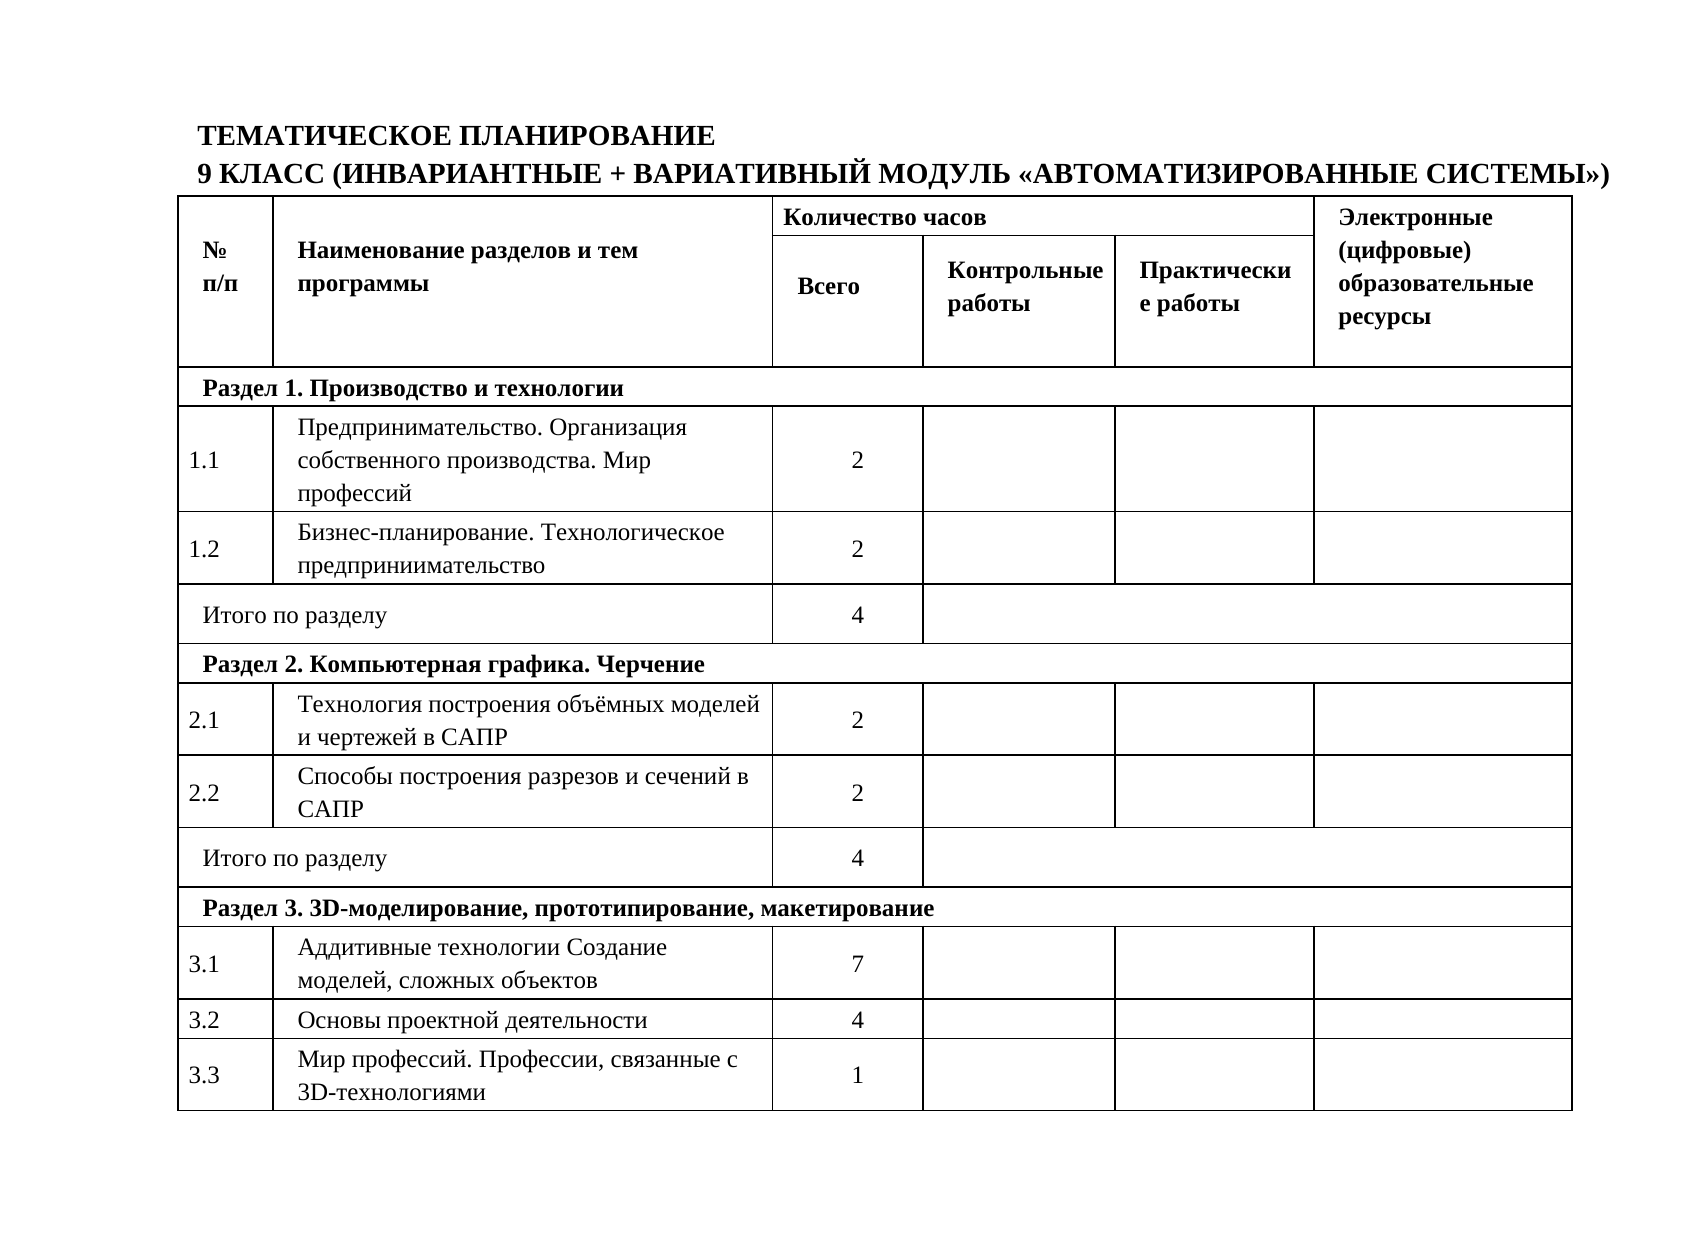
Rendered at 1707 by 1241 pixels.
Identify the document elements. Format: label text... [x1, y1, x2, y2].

table_cell [924, 1000, 1114, 1037]
table_cell 2.1 [179, 684, 272, 754]
table_cell 4 [773, 1000, 922, 1037]
table_cell [924, 1039, 1114, 1110]
table_cell [924, 585, 1571, 643]
table_header Наименование разделов и тем программы [274, 197, 772, 366]
table_cell Контрольные работы [924, 236, 1114, 366]
table_cell 2 [773, 684, 922, 754]
table_cell Способы построения разрезов и сечений в САПР [274, 756, 772, 827]
text 9 КЛАСС (ИНВАРИАНТНЫЕ + ВАРИАТИВНЫЙ МОДУЛЬ «АВТОМАТИЗИРОВАННЫЕ СИСТЕМЫ») [190, 157, 1618, 190]
table_cell Итого по разделу [179, 828, 772, 886]
table_cell 1.1 [179, 407, 272, 511]
table_cell Аддитивные технологии Создание моделей, сложных объектов [274, 927, 772, 998]
table_cell [1116, 756, 1313, 827]
table_cell 2 [773, 512, 922, 583]
table_cell 2 [773, 407, 922, 511]
table_cell [924, 828, 1571, 886]
table_cell [924, 756, 1114, 827]
table_cell 3.2 [179, 1000, 272, 1037]
table_cell Предпринимательство. Организация собственного производства. Мир профессий [274, 407, 772, 511]
table_cell Мир профессий. Профессии, связанные с 3D-технологиями [274, 1039, 772, 1110]
table_cell [924, 512, 1114, 583]
table_cell 3.1 [179, 927, 272, 998]
table_cell [1116, 1039, 1313, 1110]
text ТЕМАТИЧЕСКОЕ ПЛАНИРОВАНИЕ [190, 118, 1618, 152]
table_cell 3.3 [179, 1039, 272, 1110]
table_header Количество часов [773, 197, 1313, 234]
table_cell 2 [773, 756, 922, 827]
table_cell [1315, 927, 1571, 998]
table_cell [924, 927, 1114, 998]
table_cell Раздел 1. Производство и технологии [179, 368, 1571, 405]
table_cell [1116, 1000, 1313, 1037]
table_cell 2.2 [179, 756, 272, 827]
table_cell [1315, 407, 1571, 511]
table_cell [1116, 684, 1313, 754]
table_cell [1116, 407, 1313, 511]
table_cell Всего [773, 236, 922, 366]
table_cell 1 [773, 1039, 922, 1110]
table_cell [1315, 1039, 1571, 1110]
table_cell Основы проектной деятельности [274, 1000, 772, 1037]
table_cell [1116, 927, 1313, 998]
table_cell Практические работы [1116, 236, 1313, 366]
table_cell [1315, 756, 1571, 827]
table_header Электронные (цифровые) образовательные ресурсы [1315, 197, 1571, 366]
table_header № п/п [179, 197, 272, 366]
table_cell Бизнес-планирование. Технологическое предприниимательство [274, 512, 772, 583]
table_cell 1.2 [179, 512, 272, 583]
table_cell [1315, 1000, 1571, 1037]
table_cell 7 [773, 927, 922, 998]
table_cell Итого по разделу [179, 585, 772, 643]
table_cell 4 [773, 585, 922, 643]
table_cell 4 [773, 828, 922, 886]
table_cell Технология построения объёмных моделей и чертежей в САПР [274, 684, 772, 754]
table_cell [1315, 512, 1571, 583]
table_cell [1315, 684, 1571, 754]
table_cell Раздел 2. Компьютерная графика. Черчение [179, 644, 1571, 682]
table_cell [924, 407, 1114, 511]
table_cell [1116, 512, 1313, 583]
table_cell [924, 684, 1114, 754]
table_cell Раздел 3. 3D-моделирование, прототипирование, макетирование [179, 888, 1571, 926]
